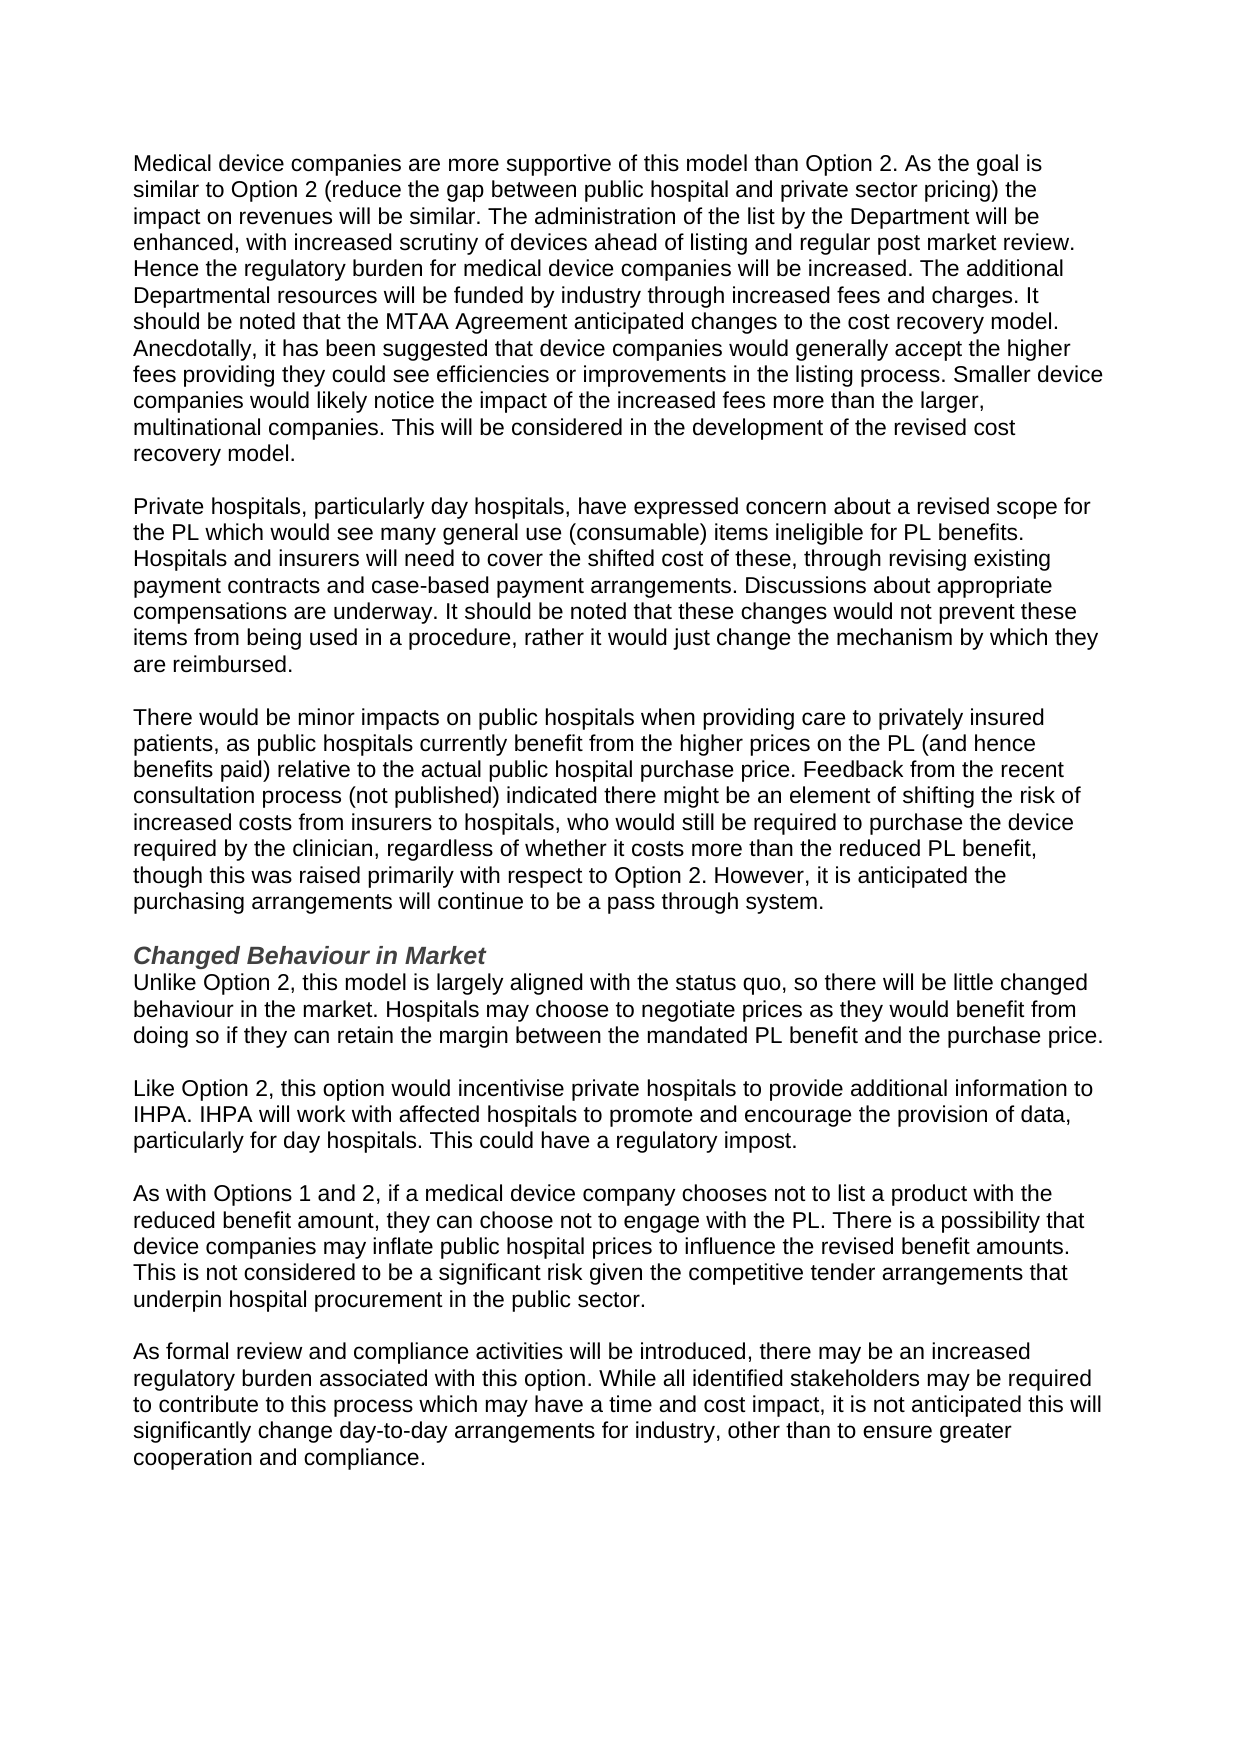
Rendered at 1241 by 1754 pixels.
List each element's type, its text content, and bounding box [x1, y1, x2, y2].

subtitle Changed Behaviour in Market [133, 941, 1107, 969]
text Unlike Option 2, this model is largely aligned with the status quo, so there will be little changed behaviour in the market. Hospitals may choose to negotiate prices as they would benefit from doing so if they can retain the margin between the mandated PL benefit and the purchase price. [133, 969, 1107, 1048]
text As with Options 1 and 2, if a medical device company chooses not to list a product with the reduced benefit amount, they can choose not to engage with the PL. There is a possibility that device companies may inflate public hospital prices to influence the revised benefit amounts. This is not considered to be a significant risk given the competitive tender arrangements that underpin hospital procurement in the public sector. [133, 1180, 1107, 1312]
text Like Option 2, this option would incentivise private hospitals to provide additional information to IHPA. IHPA will work with affected hospitals to promote and encourage the provision of data, particularly for day hospitals. This could have a regulatory impost. [133, 1075, 1107, 1154]
text Private hospitals, particularly day hospitals, have expressed concern about a revised scope for the PL which would see many general use (consumable) items ineligible for PL benefits. Hospitals and insurers will need to cover the shifted cost of these, through revising existing payment contracts and case-based payment arrangements. Discussions about appropriate compensations are underway. It should be noted that these changes would not prevent these items from being used in a procedure, rather it would just change the mechanism by which they are reimbursed. [133, 493, 1107, 677]
text As formal review and compliance activities will be introduced, there may be an increased regulatory burden associated with this option. While all identified stakeholders may be required to contribute to this process which may have a time and cost impact, it is not anticipated this will significantly change day-to-day arrangements for industry, other than to ensure greater cooperation and compliance. [133, 1338, 1107, 1470]
text There would be minor impacts on public hospitals when providing care to privately insured patients, as public hospitals currently benefit from the higher prices on the PL (and hence benefits paid) relative to the actual public hospital purchase price. Feedback from the recent consultation process (not published) indicated there might be an element of shifting the risk of increased costs from insurers to hospitals, who would still be required to purchase the device required by the clinician, regardless of whether it costs more than the reduced PL benefit, though this was raised primarily with respect to Option 2. However, it is anticipated the purchasing arrangements will continue to be a pass through system. [133, 703, 1107, 914]
text Medical device companies are more supportive of this model than Option 2. As the goal is similar to Option 2 (reduce the gap between public hospital and private sector pricing) the impact on revenues will be similar. The administration of the list by the Department will be enhanced, with increased scrutiny of devices ahead of listing and regular post market review. Hence the regulatory burden for medical device companies will be increased. The additional Departmental resources will be funded by industry through increased fees and charges. It should be noted that the MTAA Agreement anticipated changes to the cost recovery model. Anecdotally, it has been suggested that device companies would generally accept the higher fees providing they could see efficiencies or improvements in the listing process. Smaller device companies would likely notice the impact of the increased fees more than the larger, multinational companies. This will be considered in the development of the revised cost recovery model. [133, 150, 1107, 466]
